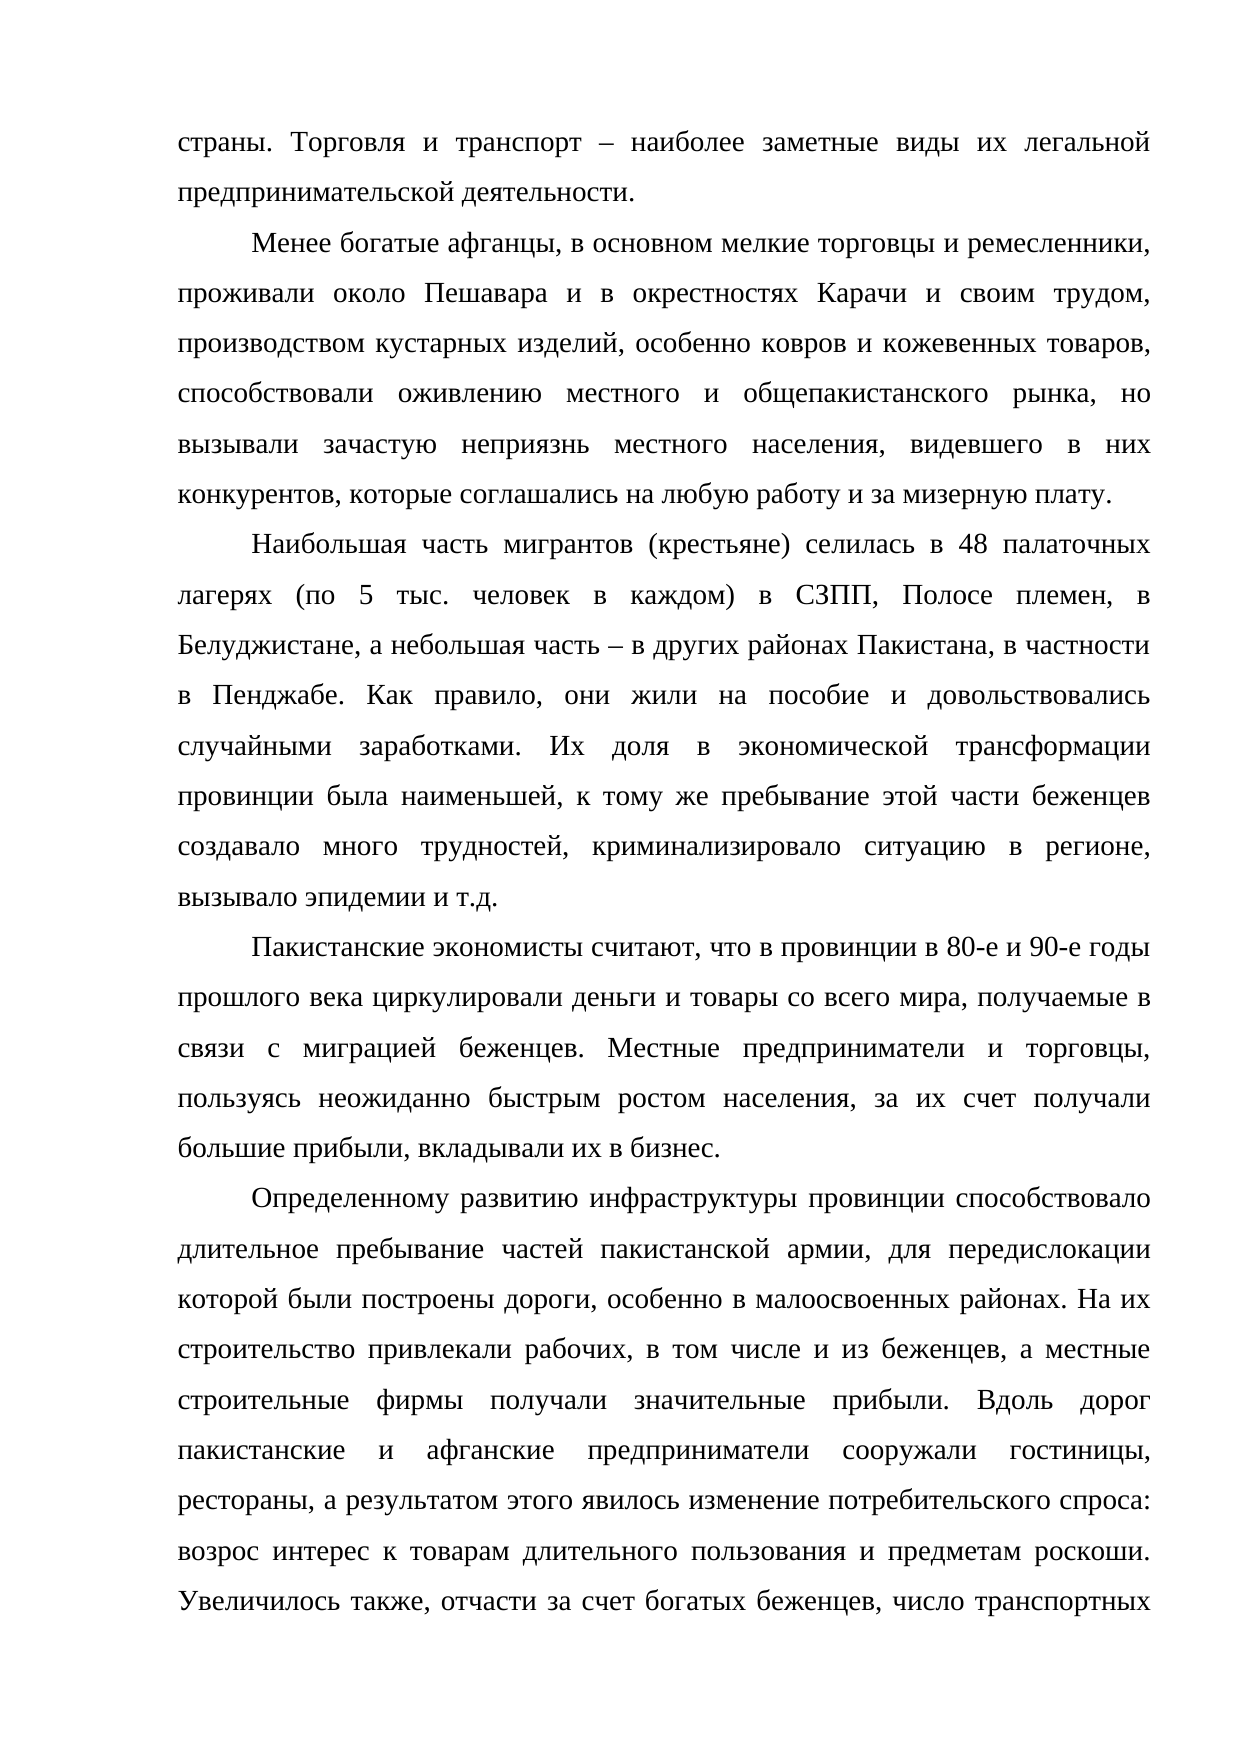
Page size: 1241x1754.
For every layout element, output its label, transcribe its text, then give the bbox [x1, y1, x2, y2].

text Пакистанские экономисты считают, что в провинции в 80-е и 90-е годы прошлого века циркулировали деньги и товары со всего мира, получаемые в связи с миграцией беженцев. Местные предприниматели и торговцы, пользуясь неожиданно быстрым ростом населения, за их счет получали большие прибыли, вкладывали их в бизнес. [177, 929, 1152, 1164]
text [177, 1181, 1152, 1617]
text Наибольшая часть мигрантов (крестьяне) селилась в 48 палаточных лагерях (по 5 тыс. человек в каждом) в СЗПП, Полосе племен, в Белуджистане, а небольшая часть – в других районах Пакистана, в частности в Пенджабе. Как правило, они жили на пособие и довольствовались случайными заработками. Их доля в экономической трансформации провинции была наименьшей, к тому же пребывание этой части беженцев создавало много трудностей, криминализировало ситуацию в регионе, вызывало эпидемии и т.д. [177, 527, 1152, 912]
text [177, 124, 1152, 208]
text Менее богатые афганцы, в основном мелкие торговцы и ремесленники, проживали около Пешавара и в окрестностях Карачи и своим трудом, производством кустарных изделий, особенно ковров и кожевенных товаров, способствовали оживлению местного и общепакистанского рынка, но вызывали зачастую неприязнь местного населения, видевшего в них конкурентов, которые соглашались на любую работу и за мизерную плату. [177, 225, 1152, 510]
